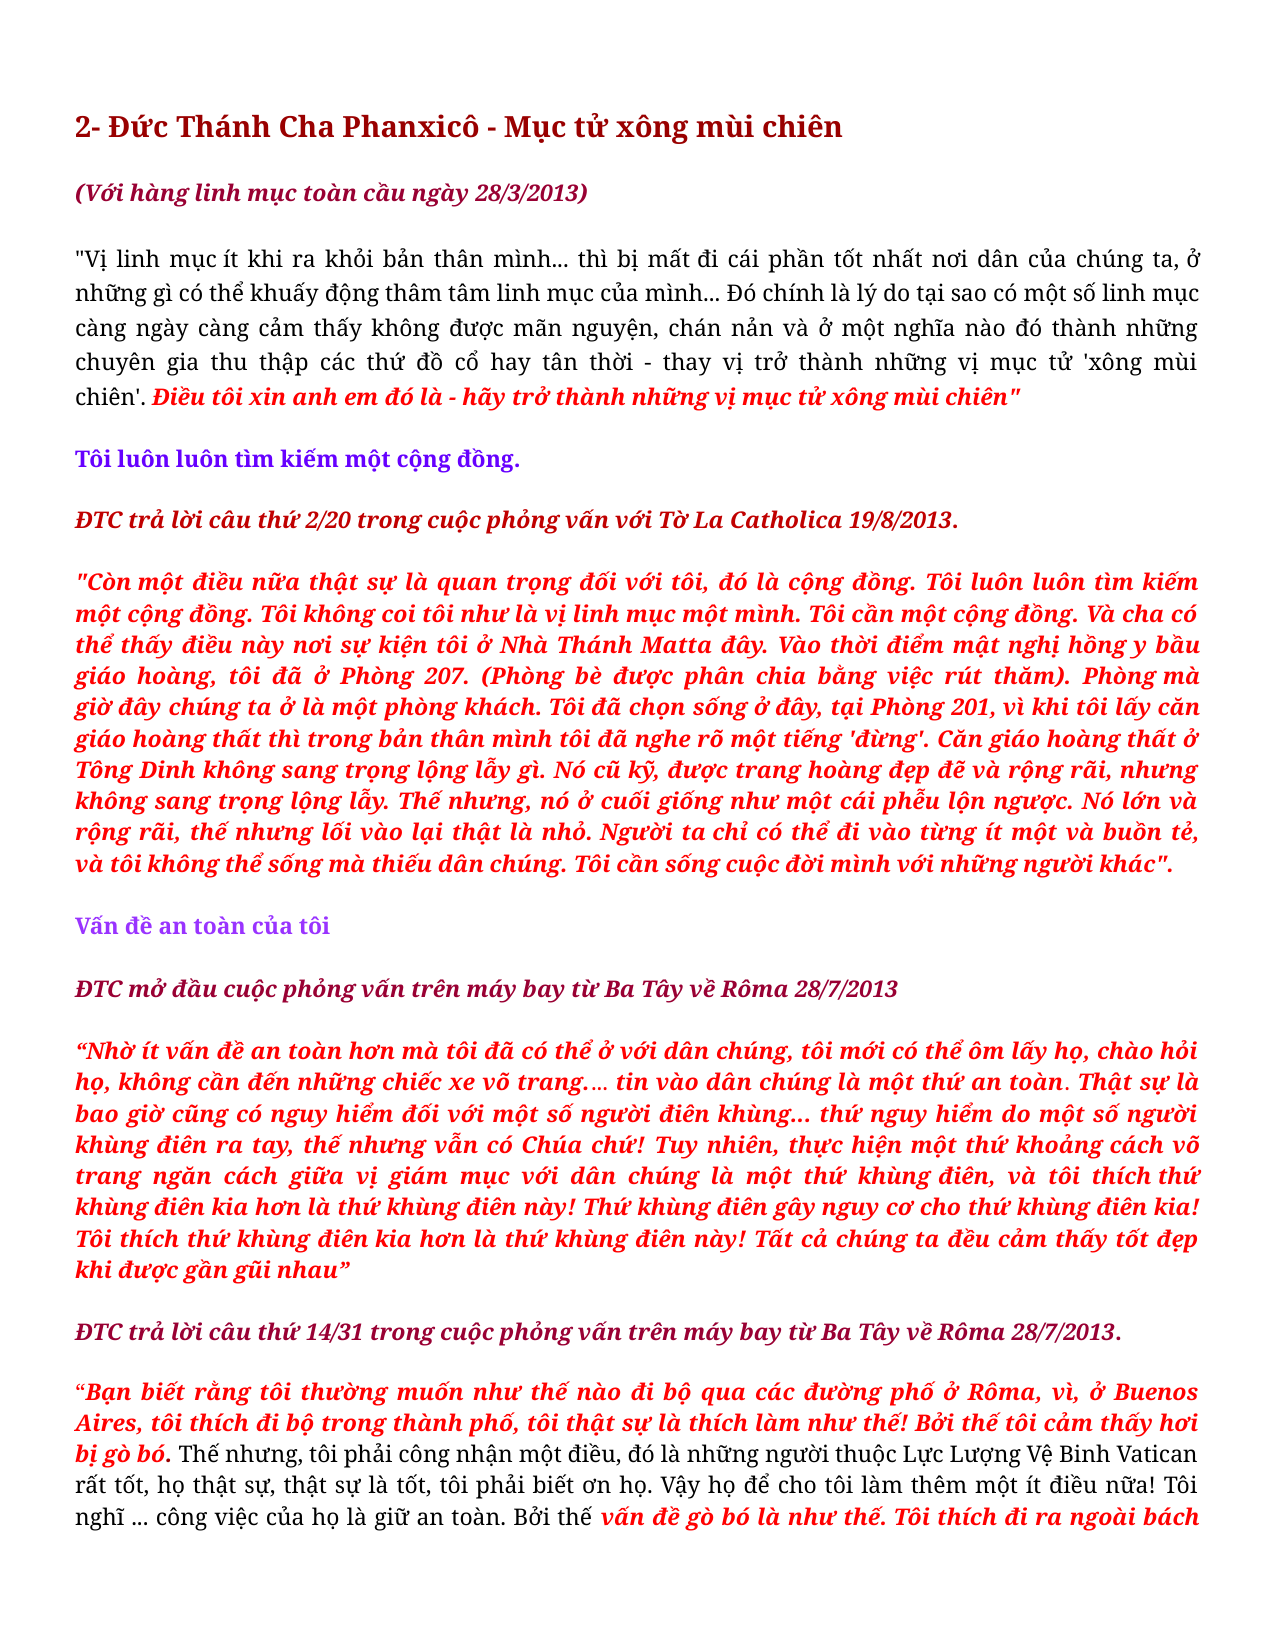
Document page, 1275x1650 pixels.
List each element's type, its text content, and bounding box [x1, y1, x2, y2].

text “Nhờ ít vấn đề an toàn hơn mà tôi đã có thể ở với dân chúng, tôi mới có thể ôm lấy họ, chào hỏi họ, không cần đến những chiếc xe võ trang.... tin vào dân chúng là một thứ an toàn. Thật sự là bao giờ cũng có nguy hiểm đối với một số người điên khùng... thứ nguy hiểm do một số người khùng điên ra tay, thế nhưng vẫn có Chúa chứ! Tuy nhiên, thực hiện một thứ khoảng cách võ trang ngăn cách giữa vị giám mục với dân chúng là một thứ khùng điên, và tôi thích thứ khùng điên kia hơn là thứ khùng điên này! Thứ khùng điên gây nguy cơ cho thứ khùng điên kia! Tôi thích thứ khùng điên kia hơn là thứ khùng điên này! Tất cả chúng ta đều cảm thấy tốt đẹp khi được gần gũi nhau” [75, 1035, 1200, 1285]
text Tôi luôn luôn tìm kiếm một cộng đồng. [75, 443, 1200, 474]
text 2- Đức Thánh Cha Phanxicô - Mục tử xông mùi chiên [75, 106, 1200, 146]
text Vấn đề an toàn của tôi [75, 910, 1200, 941]
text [75, 1376, 1200, 1532]
text (Với hàng linh mục toàn cầu ngày 28/3/2013) [75, 177, 1200, 208]
text ĐTC trả lời câu thứ 2/20 trong cuộc phỏng vấn với Tờ La Catholica 19/8/2013. [75, 504, 1200, 535]
text "Vị linh mục ít khi ra khỏi bản thân mình... thì bị mất đi cái phần tốt nhất nơi dân của chúng ta, ở những gì có thể khuấy động thâm tâm linh mục của mình... Đó chính là lý do tại sao có một số linh mục càng ngày càng cảm thấy không được mãn nguyện, chán nản và ở một nghĩa nào đó thành những chuyên gia thu thập các thứ đồ cổ hay tân thời - thay vị trở thành những vị mục tử 'xông mùi chiên'. Điều tôi xin anh em đó là - hãy trở thành những vị mục tử xông mùi chiên" [75, 240, 1200, 412]
text "Còn một điều nữa thật sự là quan trọng đối với tôi, đó là cộng đồng. Tôi luôn luôn tìm kiếm một cộng đồng. Tôi không coi tôi như là vị linh mục một mình. Tôi cần một cộng đồng. Và cha có thể thấy điều này nơi sự kiện tôi ở Nhà Thánh Matta đây. Vào thời điểm mật nghị hồng y bầu giáo hoàng, tôi đã ở Phòng 207. (Phòng bè được phân chia bằng việc rút thăm). Phòng mà giờ đây chúng ta ở là một phòng khách. Tôi đã chọn sống ở đây, tại Phòng 201, vì khi tôi lấy căn giáo hoàng thất thì trong bản thân mình tôi đã nghe rõ một tiếng 'đừng'. Căn giáo hoàng thất ở Tông Dinh không sang trọng lộng lẫy gì. Nó cũ kỹ, được trang hoàng đẹp đẽ và rộng rãi, nhưng không sang trọng lộng lẫy. Thế nhưng, nó ở cuối giống như một cái phễu lộn ngược. Nó lớn và rộng rãi, thế nhưng lối vào lại thật là nhỏ. Người ta chỉ có thể đi vào từng ít một và buồn tẻ, và tôi không thể sống mà thiếu dân chúng. Tôi cần sống cuộc đời mình với những người khác". [75, 566, 1200, 879]
text ĐTC mở đầu cuộc phỏng vấn trên máy bay từ Ba Tây về Rôma 28/7/2013 [75, 972, 1200, 1004]
text ĐTC trả lời câu thứ 14/31 trong cuộc phỏng vấn trên máy bay từ Ba Tây về Rôma 28/7/2013. [75, 1316, 1200, 1347]
